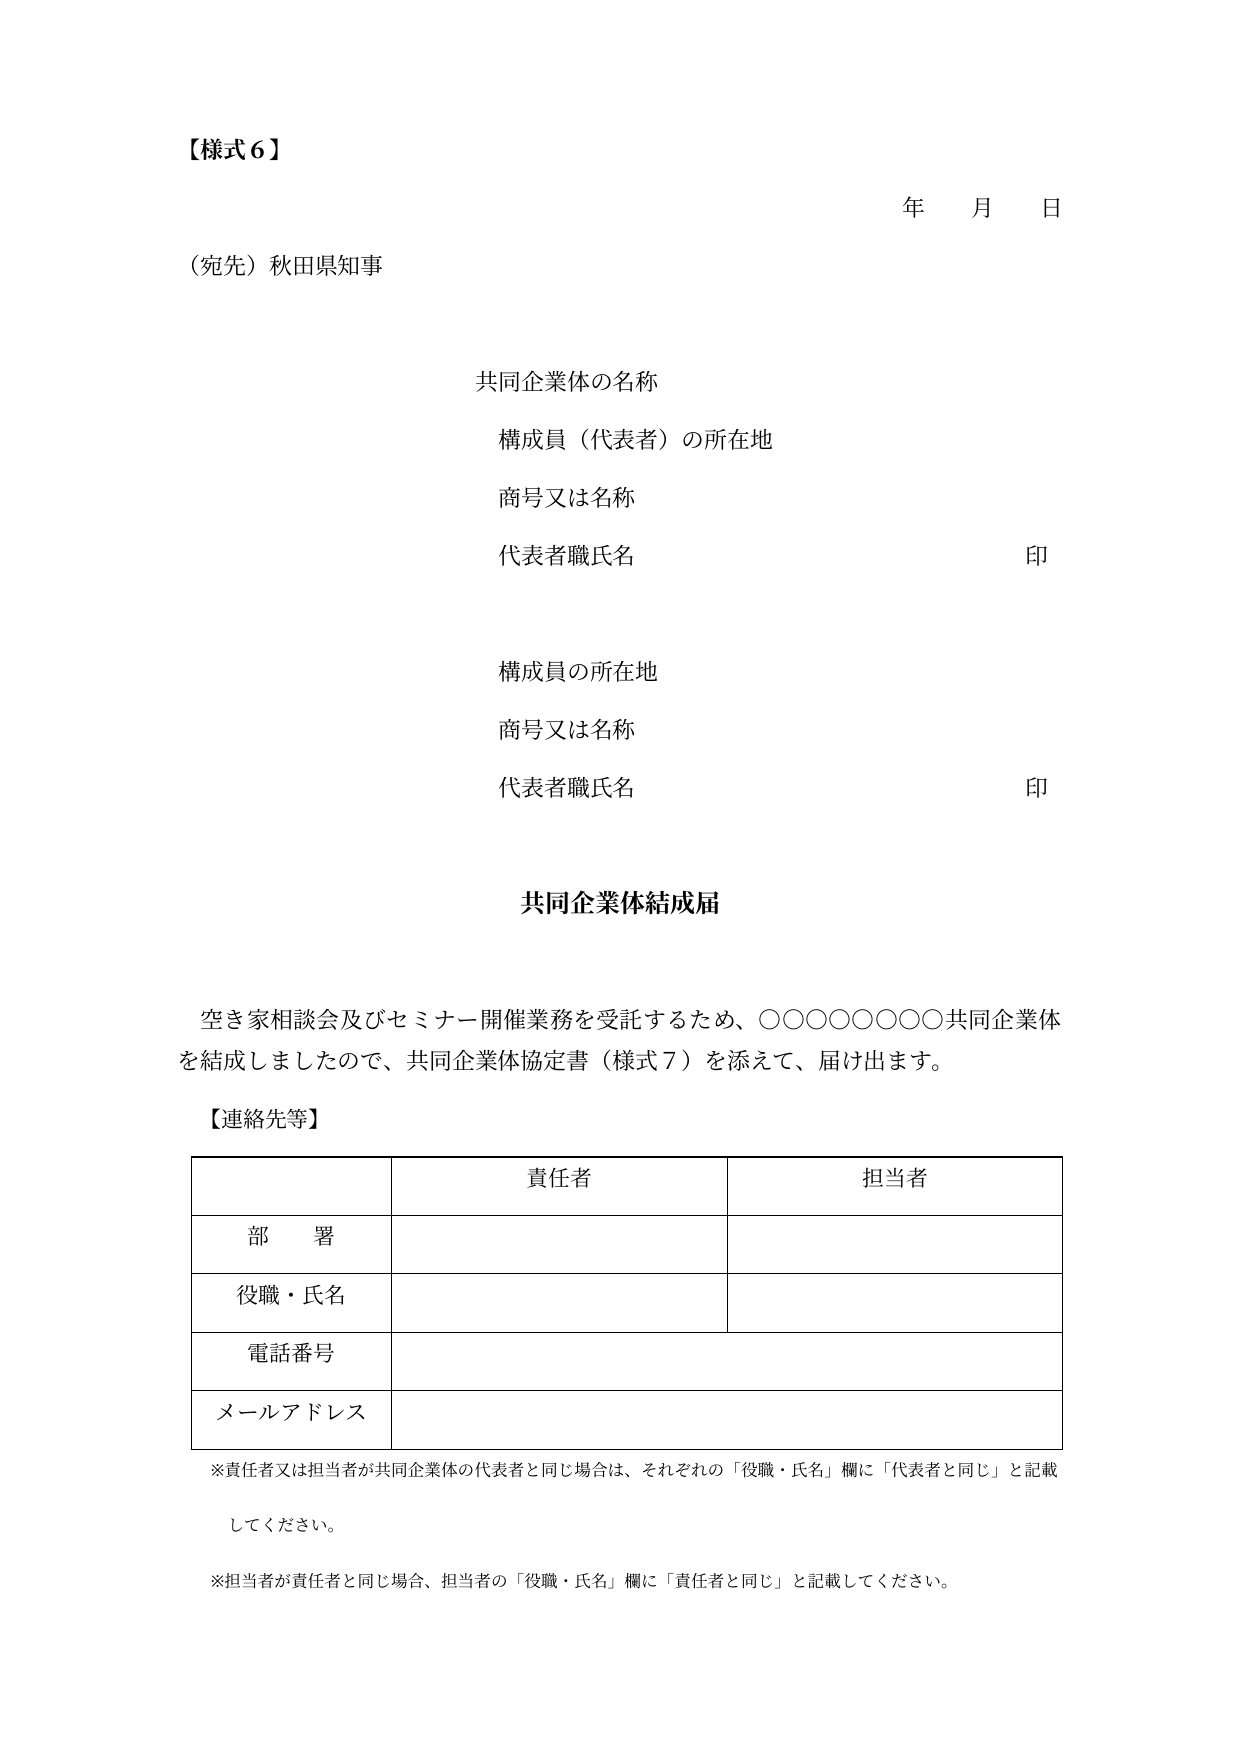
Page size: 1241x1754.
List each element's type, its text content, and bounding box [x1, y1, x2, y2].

table_cell 部 署 [192, 1216, 391, 1273]
table_cell [392, 1391, 1062, 1449]
text ※責任者又は担当者が共同企業体の代表者と同じ場合は、それぞれの「役職・氏名」欄に「代表者と同じ」と記載 [177, 1450, 1063, 1488]
table_cell メールアドレス [192, 1391, 391, 1449]
table_cell 電話番号 [192, 1333, 391, 1390]
table_header 担当者 [728, 1158, 1062, 1215]
table_cell [392, 1333, 1062, 1390]
text 代表者職氏名 印 [177, 767, 1063, 806]
text 商号又は名称 [177, 477, 1063, 516]
table_cell [728, 1216, 1062, 1273]
text （宛先）秋田県知事 [177, 245, 1063, 284]
table_cell 役職・氏名 [192, 1274, 391, 1332]
text 構成員（代表者）の所在地 [177, 419, 1063, 458]
text 【連絡先等】 [177, 1098, 1063, 1137]
text 空き家相談会及びセミナー開催業務を受託するため、○○○○○○○○共同企業体を結成しましたので、共同企業体協定書（様式７）を添えて、届け出ます。 [177, 999, 1063, 1079]
table_cell [728, 1274, 1062, 1332]
table_cell [392, 1274, 727, 1332]
text してください。 [177, 1505, 1063, 1544]
text ※担当者が責任者と同じ場合、担当者の「役職・氏名」欄に「責任者と同じ」と記載してください。 [177, 1561, 1063, 1599]
text 【様式６】 [177, 129, 1063, 168]
text 共同企業体結成届 [177, 883, 1063, 922]
text 代表者職氏名 印 [177, 535, 1063, 574]
text 共同企業体の名称 [177, 361, 1063, 399]
text 商号又は名称 [177, 709, 1063, 748]
text 構成員の所在地 [177, 651, 1063, 689]
table_header 責任者 [392, 1158, 727, 1215]
text 年 月 日 [177, 187, 1063, 226]
table_cell [392, 1216, 727, 1273]
table_header [192, 1158, 391, 1215]
